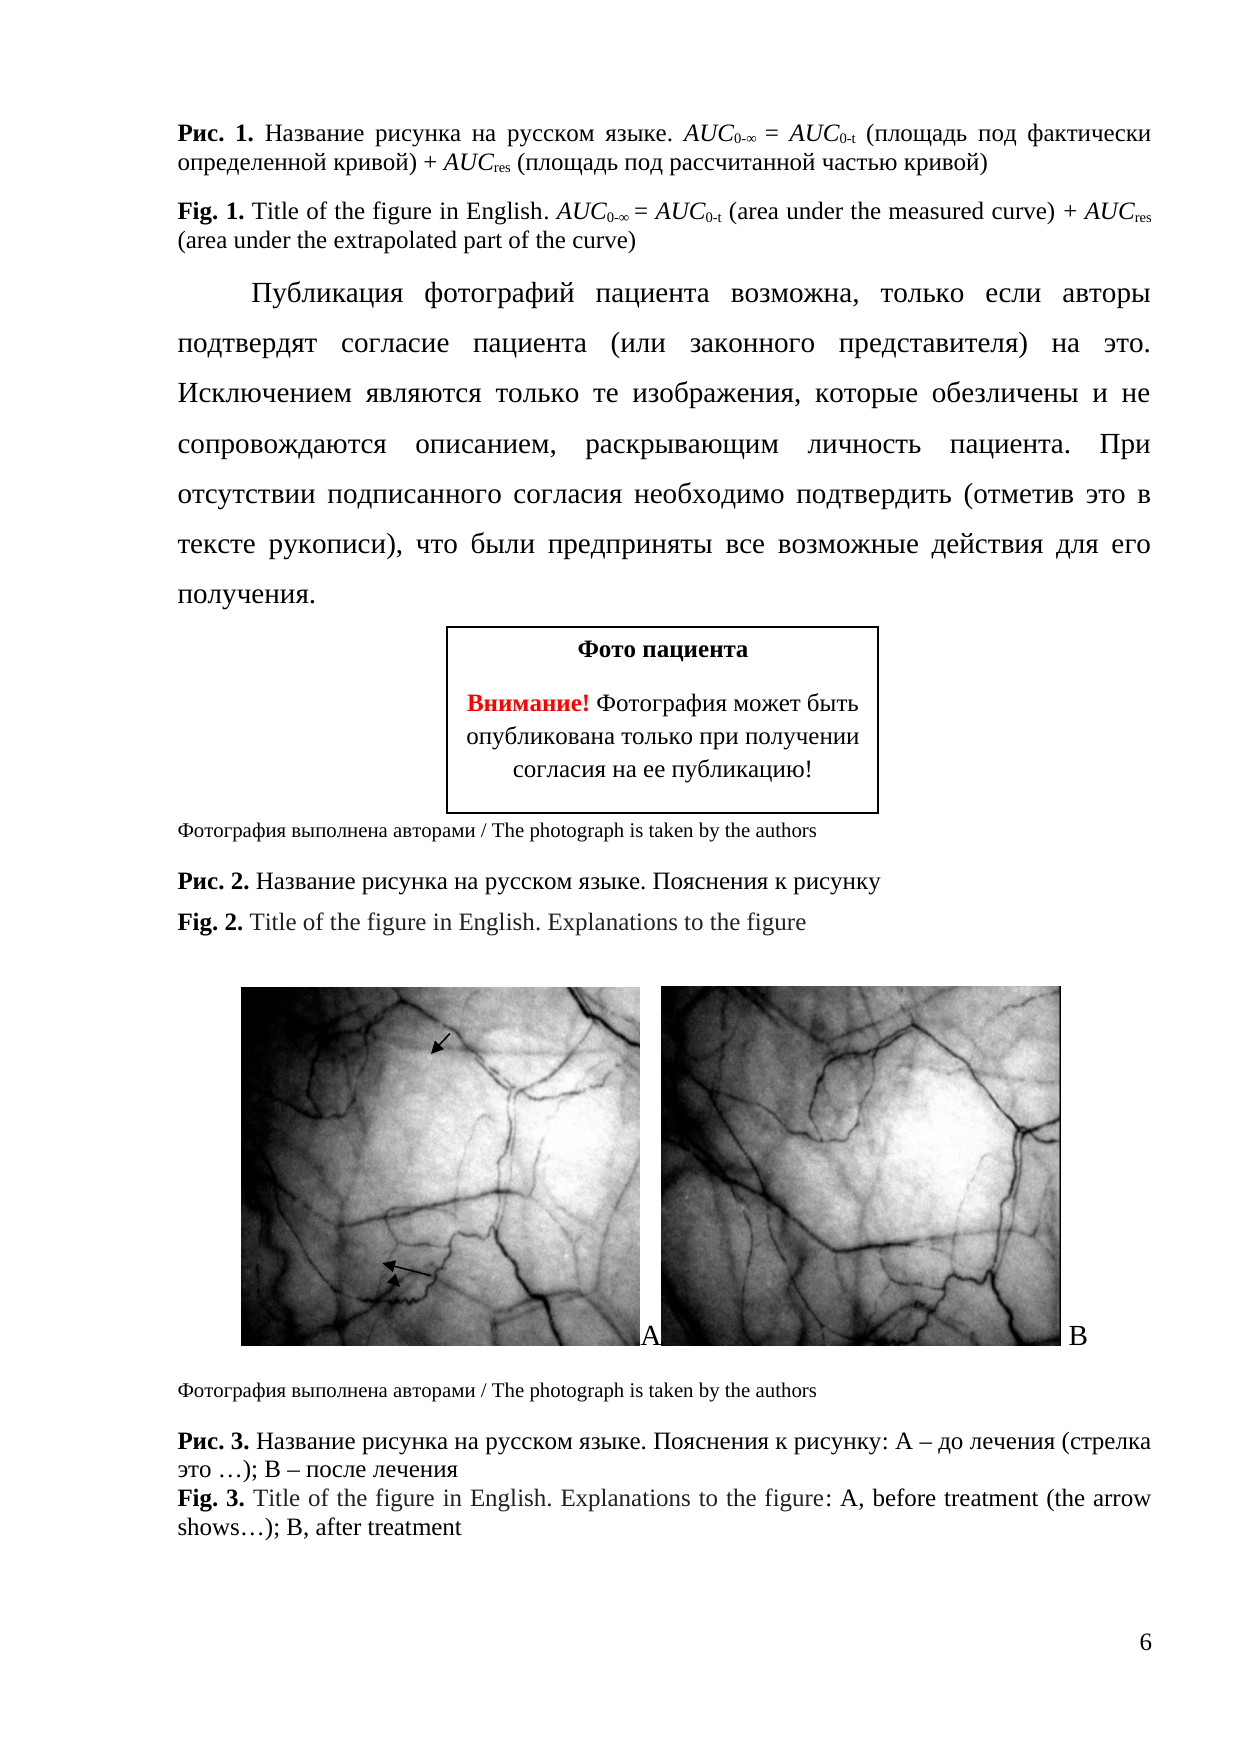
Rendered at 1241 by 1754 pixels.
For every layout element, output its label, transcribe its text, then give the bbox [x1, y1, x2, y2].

text Публикация фотографий пациента возможна, только если авторы подтвердят согласие пациента (или законного представителя) на это. Исключением являются только те изображения, которые обезличены и не сопровождаются описанием, раскрывающим личность пациента. При отсутствии подписанного согласия необходимо подтвердить (отметив это в тексте рукописи), что были предприняты все возможные действия для его получения. [177, 275, 1152, 610]
text Рис. 2. Название рисунка на русском языке. Пояснения к рисунку [177, 866, 1152, 894]
text Рис. 3. Название рисунка на русском языке. Пояснения к рисунку: А – до лечения (стрелка это …); В – после лечения [177, 1426, 1152, 1483]
text Фотография выполнена авторами / The photograph is taken by the authors [177, 818, 1152, 842]
text Fig. 2. Title of the figure in English. Explanations to the figure [177, 907, 1152, 936]
text Fig. 3. Title of the figure in English. Explanations to the figure: A, before treatment (the arrow shows…); B, after treatment [177, 1483, 1152, 1541]
picture [241, 987, 640, 1346]
picture [661, 986, 1061, 1346]
text Фотография выполнена авторами / The photograph is taken by the authors [177, 1378, 1152, 1402]
text Fig. 1. Title of the figure in English. AUC0-∞ = AUC0-t (area under the measured curve) + AUCres (area under the extrapolated part of the curve) [177, 196, 1152, 254]
text Рис. 1. Название рисунка на русском языке. AUC0-∞ = AUC0-t (площадь под фактически определенной кривой) + AUCres (площадь под рассчитанной частью кривой) [177, 118, 1152, 176]
